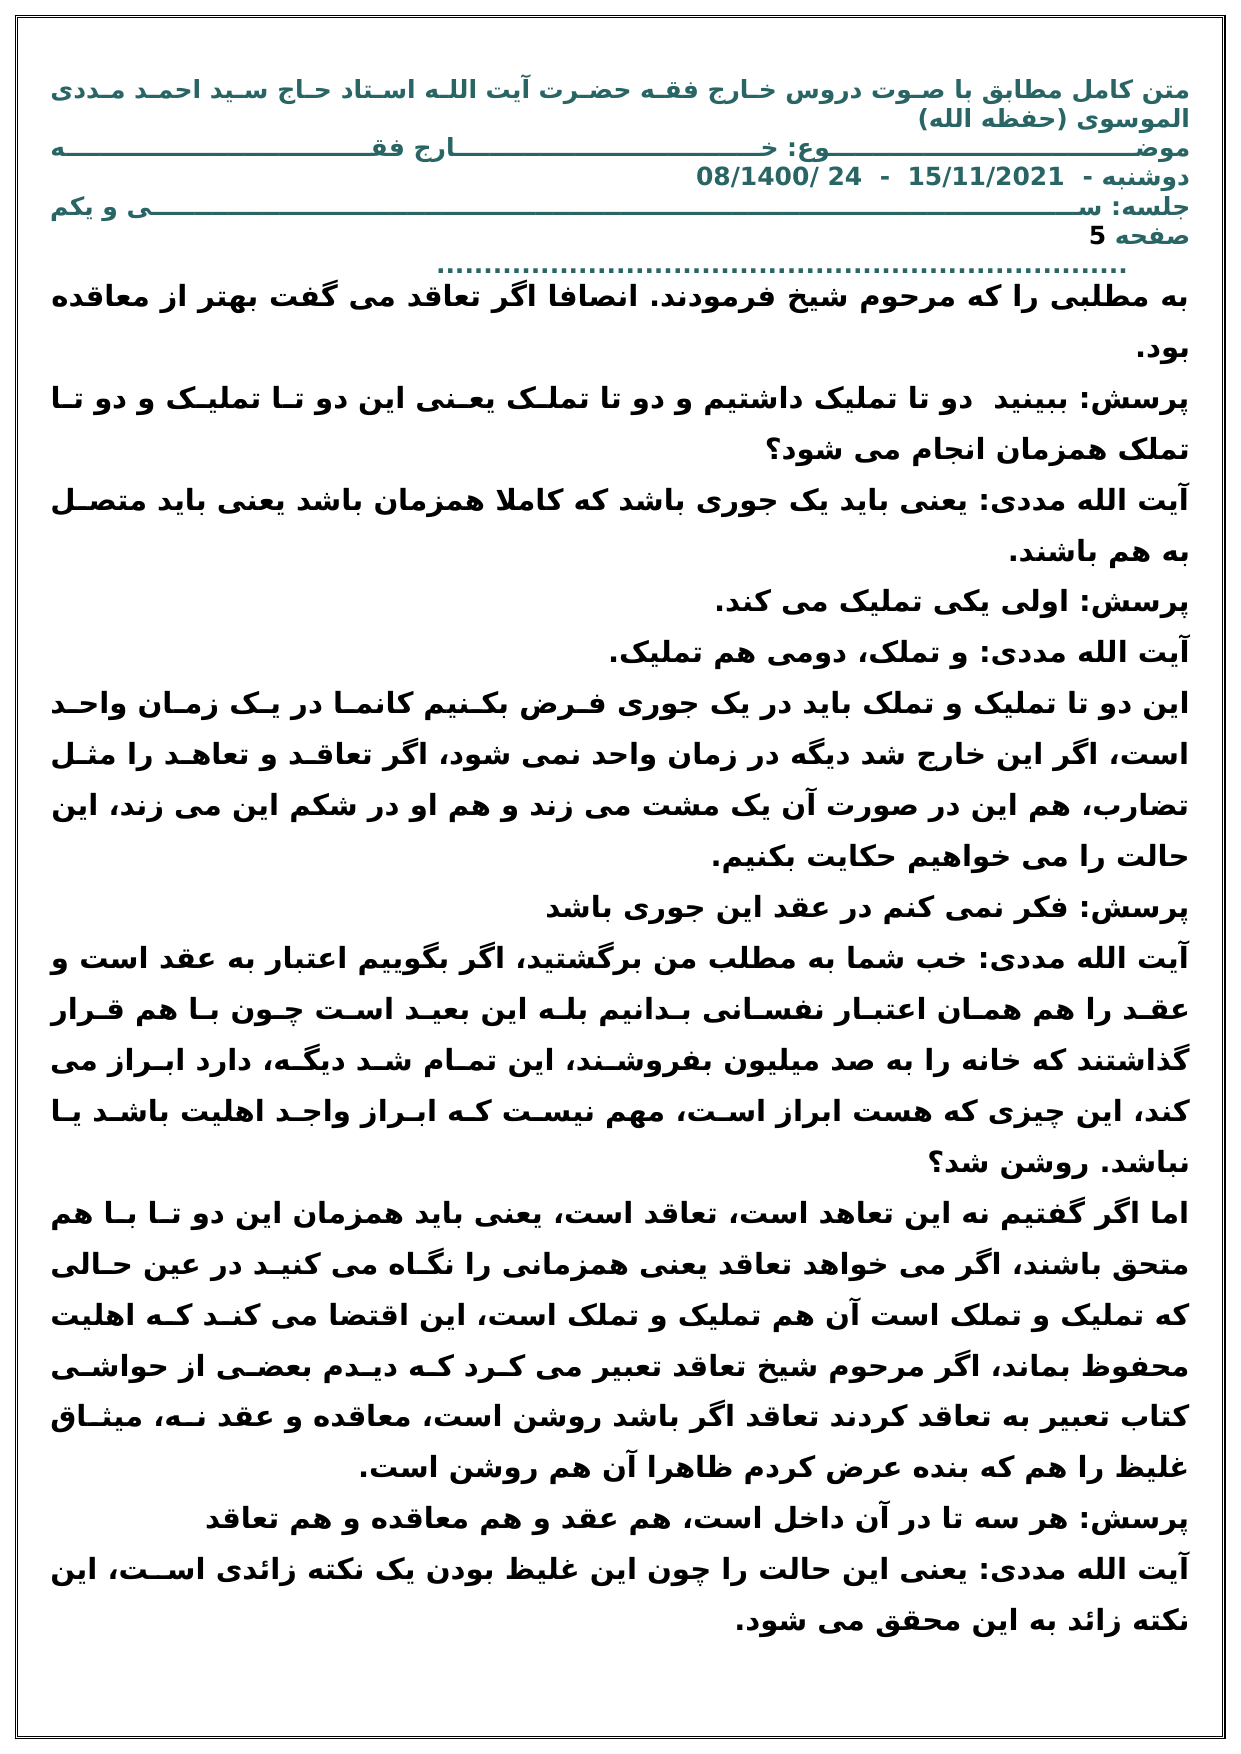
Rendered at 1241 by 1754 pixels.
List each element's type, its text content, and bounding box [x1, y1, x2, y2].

text آیت الله مددی: و تملک، دومی هم تملیک. [50, 636, 1190, 670]
text پرسش: هر سه تا در آن داخل است، هم عقد و هم معاقده و هم تعاقد [50, 1502, 1190, 1536]
text آیت الله مددی: یعنی باید یک جوری باشد که کاملا همزمان باشد یعنی باید متصل به هم باشند. [50, 483, 1190, 568]
text پرسش: فکر نمی کنم در عقد این جوری باشد [50, 890, 1190, 924]
text اما اگر گفتیم نه این تعاهد است، تعاقد است، یعنی باید همزمان این دو تا با هم متحق باشند، اگر می خواهد تعاقد یعنی همزمانی را نگاه می کنید در عین حالی که تملیک و تملک است آن هم تملیک و تملک است، این اقتضا می کند که اهلیت محفوظ بماند، اگر مرحوم شیخ تعاقد تعبیر می کرد که دیدم بعضی از حواشی کتاب تعبیر به تعاقد کردند تعاقد اگر باشد روشن است، معاقده و عقد نه، میثاق غلیظ را هم که بنده عرض کردم ظاهرا آن هم روشن است. [50, 1196, 1190, 1485]
text پرسش: ببینید دو تا تملیک داشتیم و دو تا تملک یعنی این دو تا تملیک و دو تا تملک همزمان انجام می شود؟ [50, 381, 1190, 466]
text آیت الله مددی: یعنی این حالت را چون این غلیظ بودن یک نکته زائدی است، این نکته زائد به این محقق می شود. [50, 1553, 1190, 1637]
text پرسش: اولی یکی تملیک می کند. [50, 585, 1190, 619]
text آیت الله مددی: خب شما به مطلب من برگشتید، اگر بگوییم اعتبار به عقد است و عقد را هم همان اعتبار نفسانی بدانیم بله این بعید است چون با هم قرار گذاشتند که خانه را به صد میلیون بفروشند، این تمام شد دیگه، دارد ابراز می کند، این چیزی که هست ابراز است، مهم نیست که ابراز واجد اهلیت باشد یا نباشد. روشن شد؟ [50, 941, 1190, 1179]
text این دو تا تملیک و تملک باید در یک جوری فرض بکنیم کانما در یک زمان واحد است، اگر این خارج شد دیگه در زمان واحد نمی شود، اگر تعاقد و تعاهد را مثل تضارب، هم این در صورت آن یک مشت می زند و هم او در شکم این می زند، این حالت را می خواهیم حکایت بکنیم. [50, 687, 1190, 873]
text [50, 279, 1190, 364]
